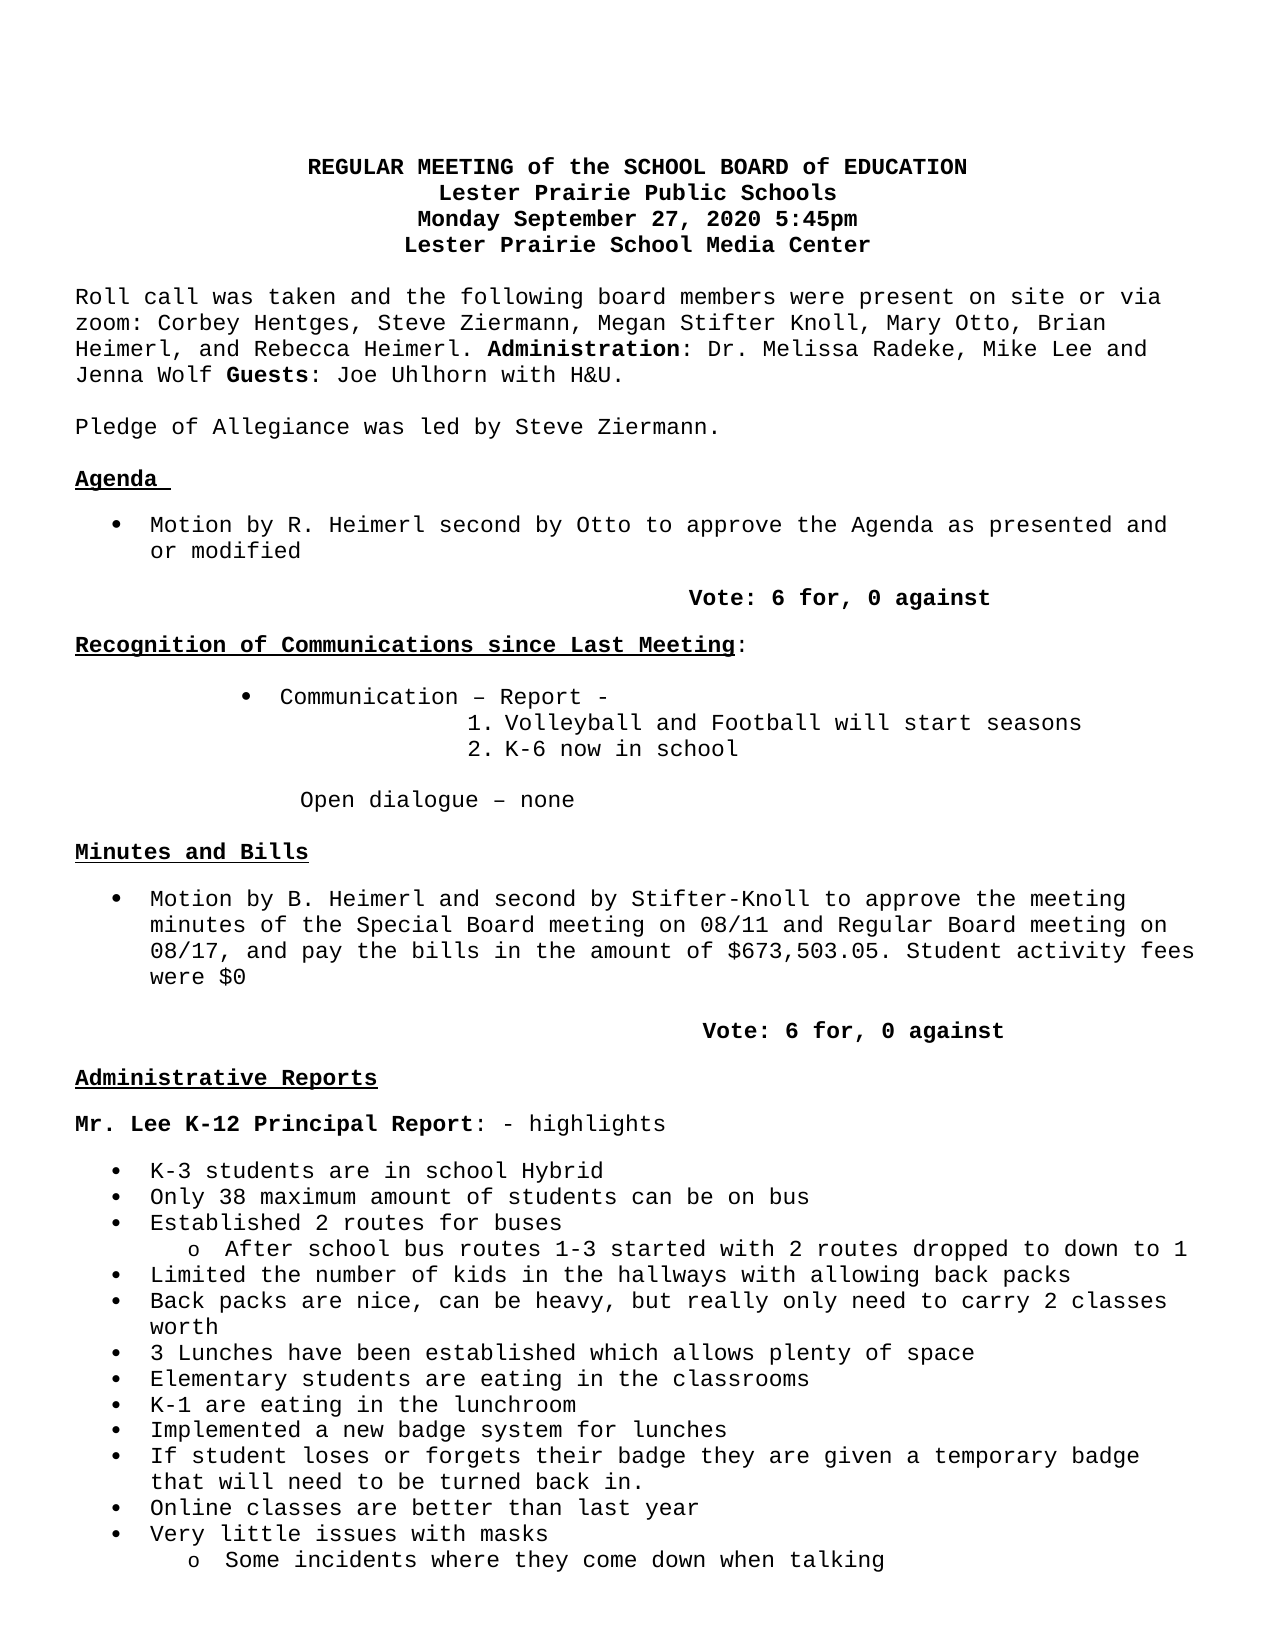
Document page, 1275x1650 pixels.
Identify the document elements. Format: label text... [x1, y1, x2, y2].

list After school bus routes 1-3 started with 2 routes dropped to down to 1 [187, 1237, 1200, 1263]
text Monday September 27, 2020 5:45pm [75, 207, 1200, 233]
list Some incidents where they come down when talking [187, 1548, 1200, 1574]
text Lester Prairie Public Schools [75, 182, 1200, 207]
list Elementary students are eating in the classrooms [112, 1367, 1200, 1393]
text Recognition of Communications since Last Meeting: [75, 633, 1200, 659]
list Motion by R. Heimerl second by Otto to approve the Agenda as presented and or modified [112, 514, 1200, 566]
text REGULAR MEETING of the SCHOOL BOARD of EDUCATION [75, 156, 1200, 182]
list K-1 are eating in the lunchroom [112, 1393, 1200, 1419]
list Vote: 6 for, 0 against [654, 1019, 1200, 1045]
list Only 38 maximum amount of students can be on bus [112, 1185, 1200, 1211]
text Administrative Reports [75, 1066, 1200, 1092]
list K-3 students are in school Hybrid [112, 1159, 1200, 1185]
list Implemented a new badge system for lunches [112, 1419, 1200, 1445]
text Mr. Lee K-12 Principal Report: - highlights [75, 1113, 1200, 1139]
list Very little issues with masks [112, 1523, 1200, 1548]
list Established 2 routes for buses [112, 1211, 1200, 1237]
text Vote: 6 for, 0 against [600, 586, 1200, 612]
text Open dialogue – none [225, 789, 1200, 815]
text Minutes and Bills [75, 841, 1200, 867]
list K-6 now in school [467, 737, 1200, 763]
list Motion by B. Heimerl and second by Stifter-Knoll to approve the meeting minutes of the Special Board meeting on 08/11 and Regular Board meeting on 08/17, and pay the bills in the amount of $673,503.05. Student activity fees were $0 [112, 887, 1200, 991]
text Lester Prairie School Media Center [75, 233, 1200, 259]
text Pledge of Allegiance was led by Steve Ziermann. [75, 415, 1200, 441]
list Volleyball and Football will start seasons [467, 711, 1200, 737]
text Roll call was taken and the following board members were present on site or via zoom: Corbey Hentges, Steve Ziermann, Megan Stifter Knoll, Mary Otto, Brian Heimerl, and Rebecca Heimerl. Administration: Dr. Melissa Radeke, Mike Lee and Jenna Wolf Guests: Joe Uhlhorn with H&U. [75, 285, 1200, 389]
list Online classes are better than last year [112, 1497, 1200, 1523]
list If student loses or forgets their badge they are given a temporary badge that will need to be turned back in. [112, 1445, 1200, 1497]
text Agenda [75, 467, 1200, 493]
list 3 Lunches have been established which allows plenty of space [112, 1341, 1200, 1367]
list Communication – Report - [242, 685, 1200, 711]
list Limited the number of kids in the hallways with allowing back packs [112, 1263, 1200, 1289]
list Back packs are nice, can be heavy, but really only need to carry 2 classes worth [112, 1289, 1200, 1341]
